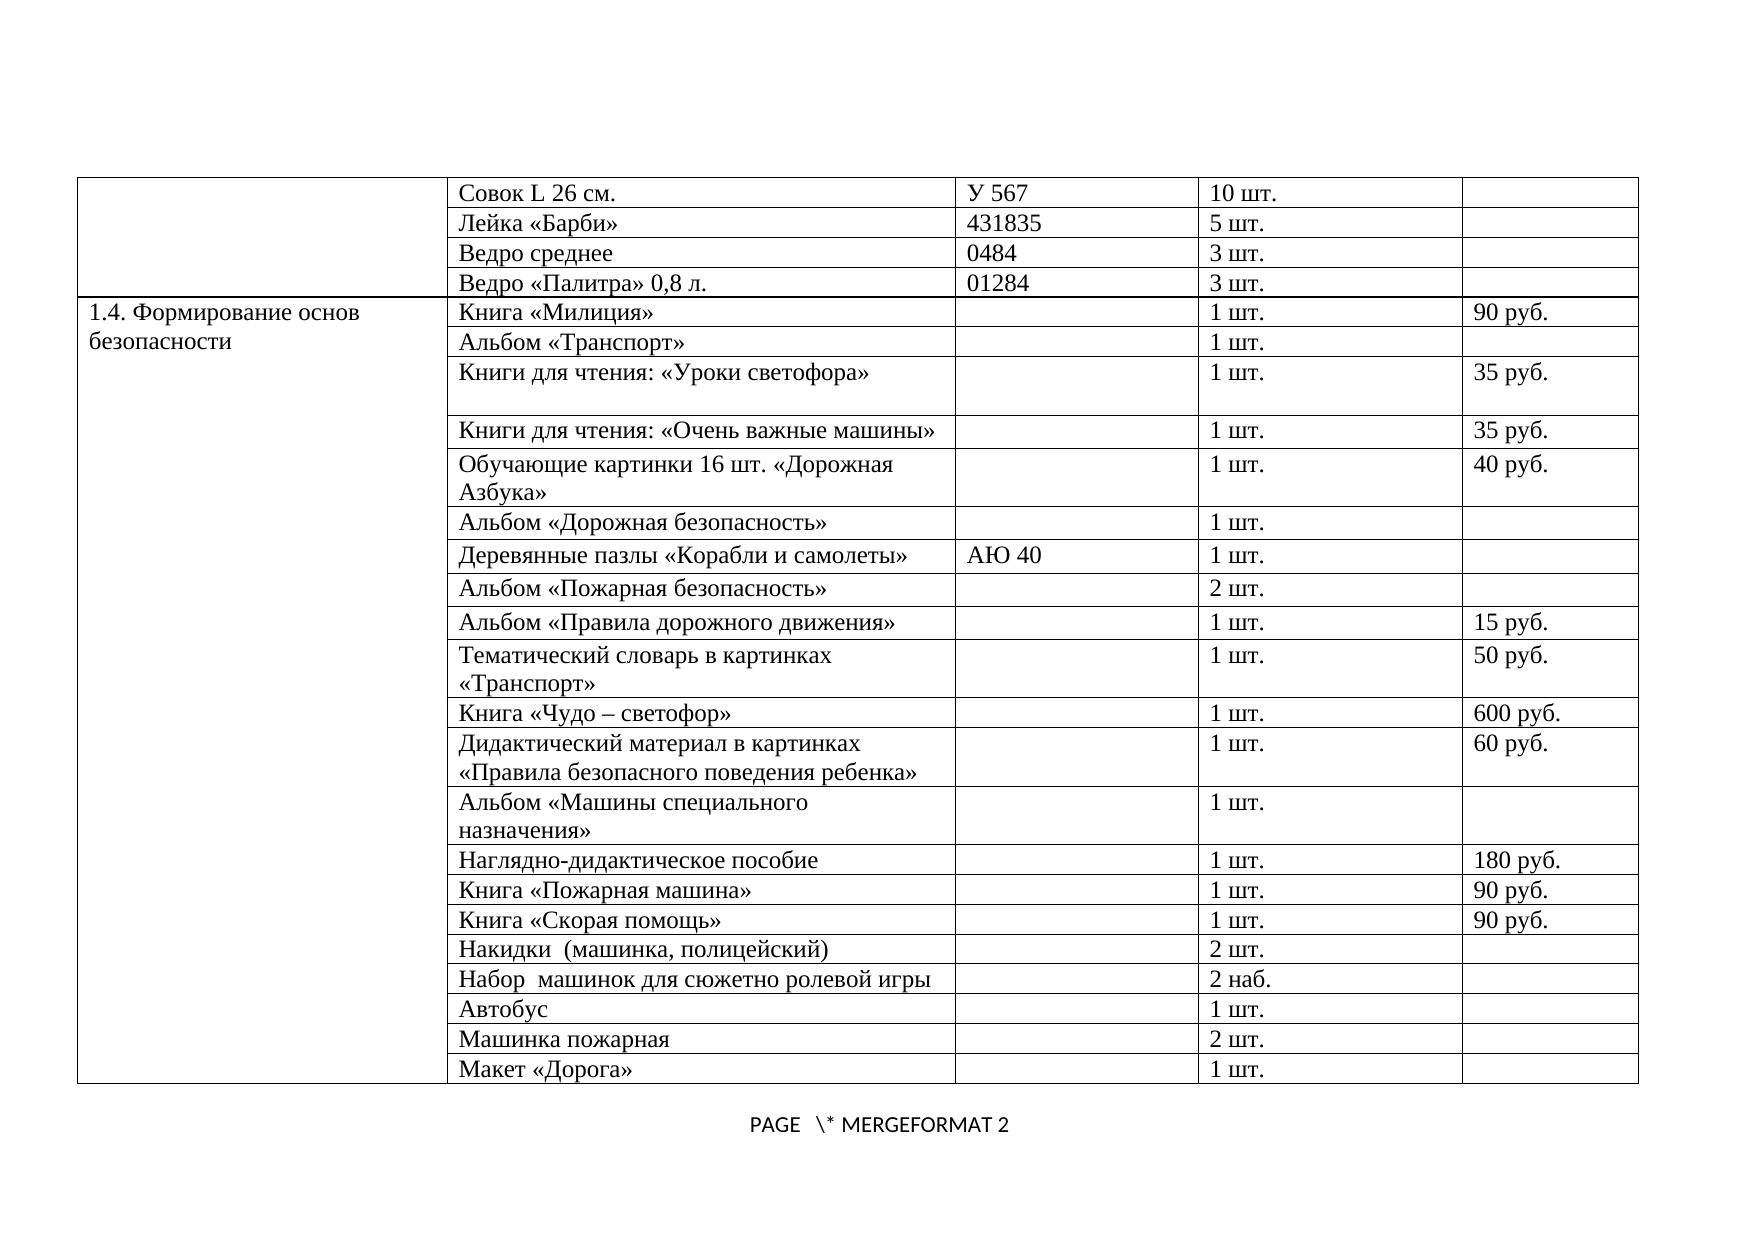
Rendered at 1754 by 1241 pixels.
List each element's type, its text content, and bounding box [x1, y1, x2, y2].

table_cell 1 шт. [1199, 875, 1462, 904]
table_cell 1 шт. [1199, 507, 1462, 539]
table_cell [956, 1024, 1198, 1053]
table_cell 90 руб. [1463, 298, 1638, 326]
table_cell [1463, 540, 1638, 572]
table_cell 1 шт. [1199, 327, 1462, 356]
table_cell 1 шт. [1199, 540, 1462, 572]
table_cell Наглядно-дидактическое пособие [448, 845, 955, 874]
table_cell Ведро «Палитра» 0,8 л. [448, 268, 955, 296]
table_cell Дидактический материал в картинках «Правила безопасного поведения ребенка» [448, 728, 955, 786]
table_cell 1 шт. [1199, 357, 1462, 414]
table_cell [1463, 507, 1638, 539]
table_cell 1 шт. [1199, 449, 1462, 506]
table_cell 180 руб. [1463, 845, 1638, 874]
table_cell [956, 298, 1198, 326]
table_cell 2 шт. [1199, 1024, 1462, 1053]
table_cell 1 шт. [1199, 698, 1462, 727]
table_cell 2 шт. [1199, 935, 1462, 963]
table_cell [1463, 1054, 1638, 1082]
table_cell 1 шт. [1199, 728, 1462, 786]
table_cell 1 шт. [1199, 298, 1462, 326]
table_cell [1463, 268, 1638, 296]
table_cell Деревянные пазлы «Корабли и самолеты» [448, 540, 955, 572]
table_cell 1 шт. [1199, 787, 1462, 844]
table_cell 1 шт. [1199, 845, 1462, 874]
table_cell [956, 875, 1198, 904]
table_cell Тематический словарь в картинках «Транспорт» [448, 640, 955, 697]
table_cell 01284 [956, 268, 1198, 296]
table_cell Книга «Скорая помощь» [448, 905, 955, 933]
table_cell [956, 698, 1198, 727]
table_cell Альбом «Пожарная безопасность» [448, 574, 955, 606]
table_cell 50 руб. [1463, 640, 1638, 697]
table_cell 3 шт. [1199, 238, 1462, 267]
table_cell [1463, 208, 1638, 237]
table_cell 1 шт. [1199, 607, 1462, 639]
table_cell У 567 [956, 178, 1198, 207]
table_cell [956, 327, 1198, 356]
table_cell 431835 [956, 208, 1198, 237]
table_cell Совок L 26 см. [448, 178, 955, 207]
table_cell Набор машинок для сюжетно ролевой игры [448, 964, 955, 993]
table_cell Альбом «Дорожная безопасность» [448, 507, 955, 539]
table_cell 1 шт. [1199, 640, 1462, 697]
table_cell [956, 935, 1198, 963]
table_cell Альбом «Правила дорожного движения» [448, 607, 955, 639]
table_cell [956, 994, 1198, 1023]
table_cell 600 руб. [1463, 698, 1638, 727]
table_cell 35 руб. [1463, 416, 1638, 448]
table_cell [956, 964, 1198, 993]
table_cell Автобус [448, 994, 955, 1023]
table_cell АЮ 40 [956, 540, 1198, 572]
table_cell Ведро среднее [448, 238, 955, 267]
table_cell Альбом «Транспорт» [448, 327, 955, 356]
table_cell [1463, 935, 1638, 963]
table_cell [956, 357, 1198, 414]
table_cell Книги для чтения: «Очень важные машины» [448, 416, 955, 448]
table_cell Лейка «Барби» [448, 208, 955, 237]
table_cell [956, 449, 1198, 506]
table_cell [1463, 178, 1638, 207]
table_cell Макет «Дорога» [448, 1054, 955, 1082]
table_cell 10 шт. [1199, 178, 1462, 207]
table_cell [956, 1054, 1198, 1082]
table_cell 90 руб. [1463, 875, 1638, 904]
table_cell 35 руб. [1463, 357, 1638, 414]
table_cell [1463, 787, 1638, 844]
table_cell 0484 [956, 238, 1198, 267]
table_cell [956, 905, 1198, 933]
table_cell Накидки (машинка, полицейский) [448, 935, 955, 963]
table_cell 3 шт. [1199, 268, 1462, 296]
table_cell Альбом «Машины специального назначения» [448, 787, 955, 844]
table_cell [956, 507, 1198, 539]
table_cell [956, 574, 1198, 606]
table_cell Книга «Милиция» [448, 298, 955, 326]
table_cell [1463, 238, 1638, 267]
table_cell Обучающие картинки 16 шт. «Дорожная Азбука» [448, 449, 955, 506]
table_cell 90 руб. [1463, 905, 1638, 933]
table_cell [1463, 574, 1638, 606]
table_cell [956, 728, 1198, 786]
table_cell 2 шт. [1199, 574, 1462, 606]
table_cell 1 шт. [1199, 994, 1462, 1023]
table_cell Книга «Пожарная машина» [448, 875, 955, 904]
table_cell 1 шт. [1199, 1054, 1462, 1082]
table_cell 1 шт. [1199, 905, 1462, 933]
table_cell [956, 640, 1198, 697]
table_cell [1463, 327, 1638, 356]
table_cell 40 руб. [1463, 449, 1638, 506]
table_cell [956, 787, 1198, 844]
table_cell Книга «Чудо – светофор» [448, 698, 955, 727]
table_cell [1463, 994, 1638, 1023]
table_cell 1 шт. [1199, 416, 1462, 448]
table_cell 5 шт. [1199, 208, 1462, 237]
table_cell Книги для чтения: «Уроки светофора» [448, 357, 955, 414]
table_cell [1463, 964, 1638, 993]
table_cell 2 наб. [1199, 964, 1462, 993]
table_cell 15 руб. [1463, 607, 1638, 639]
table_cell 1.4. Формирование основ безопасности [78, 298, 447, 1082]
table_cell [956, 416, 1198, 448]
table_cell Машинка пожарная [448, 1024, 955, 1053]
table_cell [956, 607, 1198, 639]
table_cell [1463, 1024, 1638, 1053]
table_cell [956, 845, 1198, 874]
table_cell 60 руб. [1463, 728, 1638, 786]
